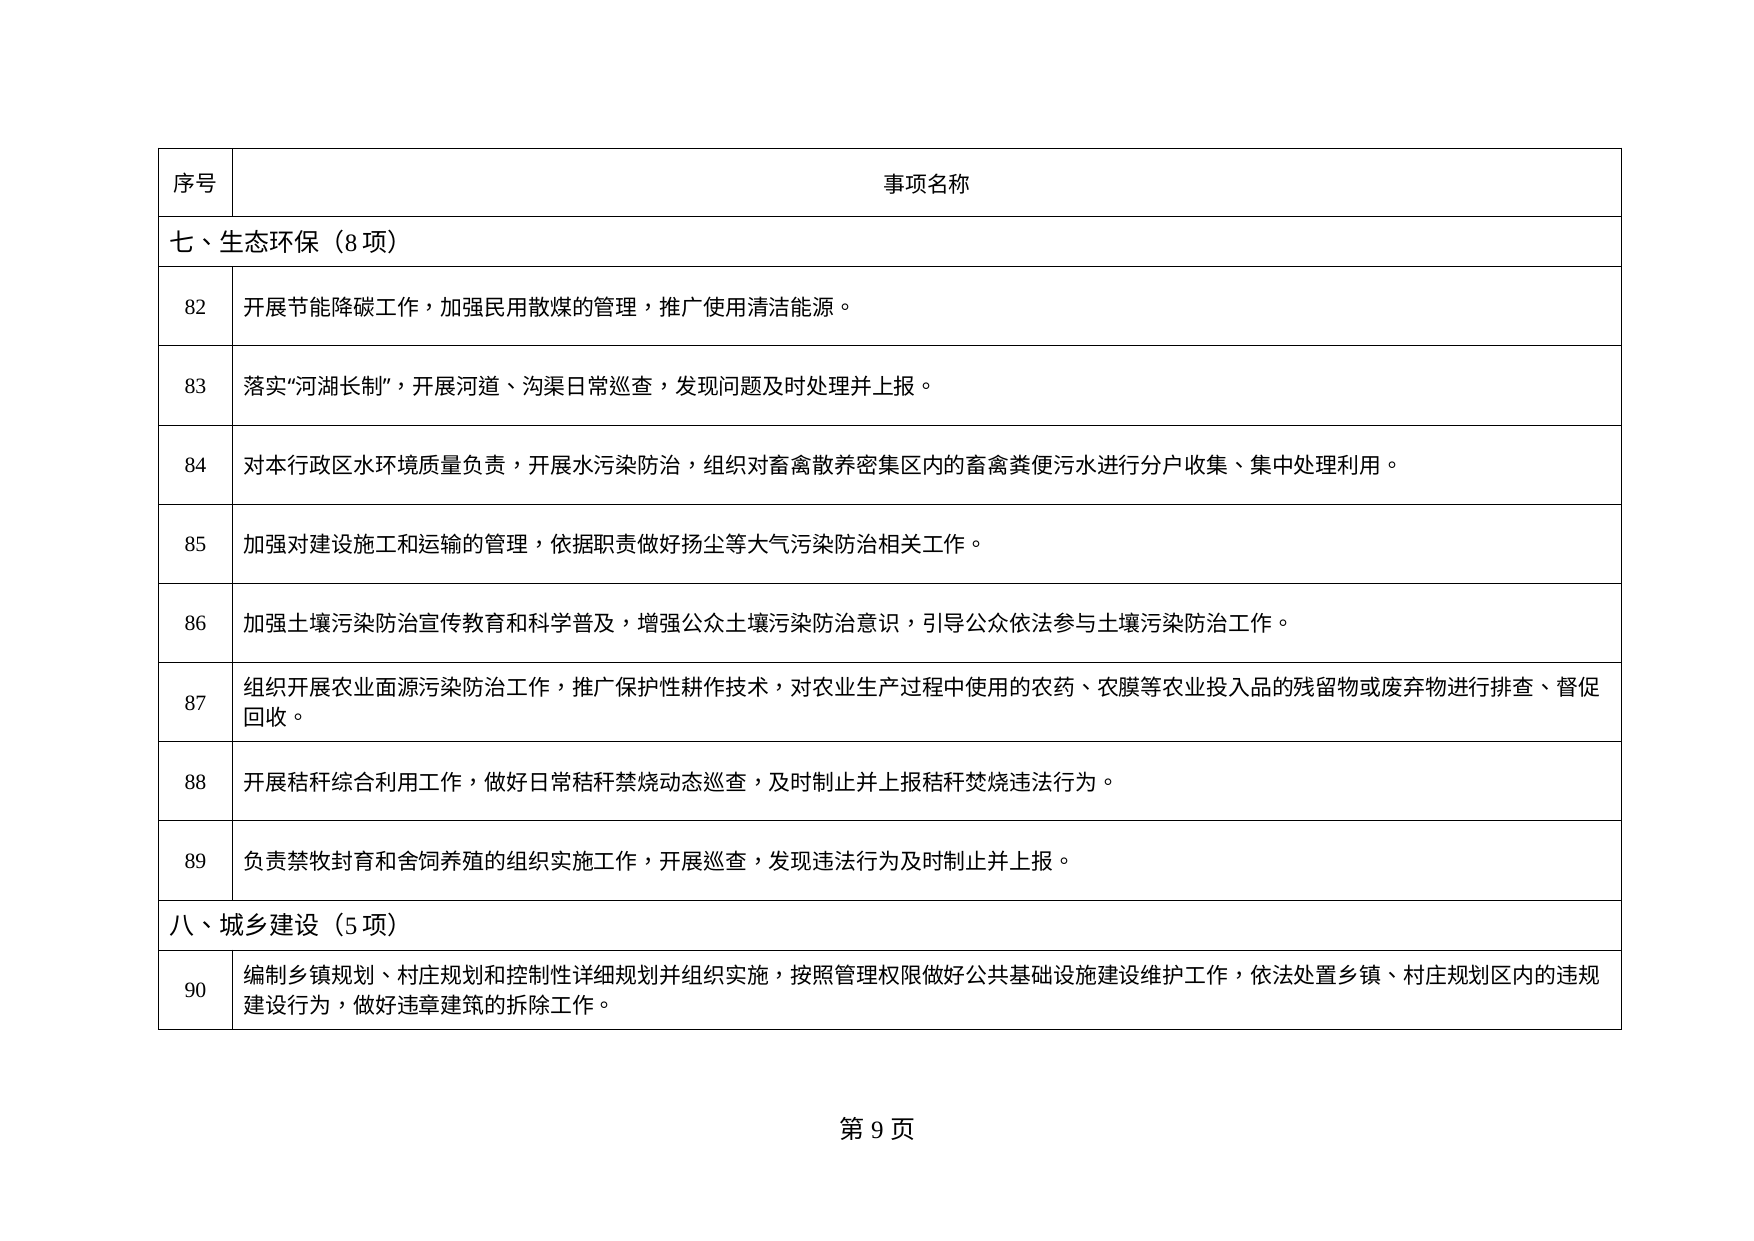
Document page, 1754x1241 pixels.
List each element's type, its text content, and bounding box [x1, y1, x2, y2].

table_cell 85 [159, 505, 232, 583]
table_cell 加强对建设施工和运输的管理，依据职责做好扬尘等大气污染防治相关工作。 [233, 505, 1621, 583]
table_header 事项名称 [233, 149, 1621, 216]
table_cell 组织开展农业面源污染防治工作，推广保护性耕作技术，对农业生产过程中使用的农药、农膜等农业投入品的残留物或废弃物进行排查、督促回收。 [233, 663, 1621, 741]
table_cell 84 [159, 426, 232, 504]
table_cell 开展节能降碳工作，加强民用散煤的管理，推广使用清洁能源。 [233, 267, 1621, 345]
table_header 序号 [159, 149, 232, 216]
table_cell 89 [159, 821, 232, 899]
table_cell 落实“河湖长制”，开展河道、沟渠日常巡查，发现问题及时处理并上报。 [233, 346, 1621, 424]
table_cell 87 [159, 663, 232, 741]
table_cell 对本行政区水环境质量负责，开展水污染防治，组织对畜禽散养密集区内的畜禽粪便污水进行分户收集、集中处理利用。 [233, 426, 1621, 504]
table_cell 负责禁牧封育和舍饲养殖的组织实施工作，开展巡查，发现违法行为及时制止并上报。 [233, 821, 1621, 899]
table_cell 90 [159, 951, 232, 1029]
table_cell 82 [159, 267, 232, 345]
table_cell 88 [159, 742, 232, 820]
table_cell 开展秸秆综合利用工作，做好日常秸秆禁烧动态巡查，及时制止并上报秸秆焚烧违法行为。 [233, 742, 1621, 820]
table_cell 编制乡镇规划、村庄规划和控制性详细规划并组织实施，按照管理权限做好公共基础设施建设维护工作，依法处置乡镇、村庄规划区内的违规建设行为，做好违章建筑的拆除工作。 [233, 951, 1621, 1029]
table_cell 八、城乡建设（5项） [159, 901, 1621, 949]
table_cell 七、生态环保（8项） [159, 217, 1621, 266]
table_cell 加强土壤污染防治宣传教育和科学普及，增强公众土壤污染防治意识，引导公众依法参与土壤污染防治工作。 [233, 584, 1621, 662]
table_cell 86 [159, 584, 232, 662]
table_cell 83 [159, 346, 232, 424]
